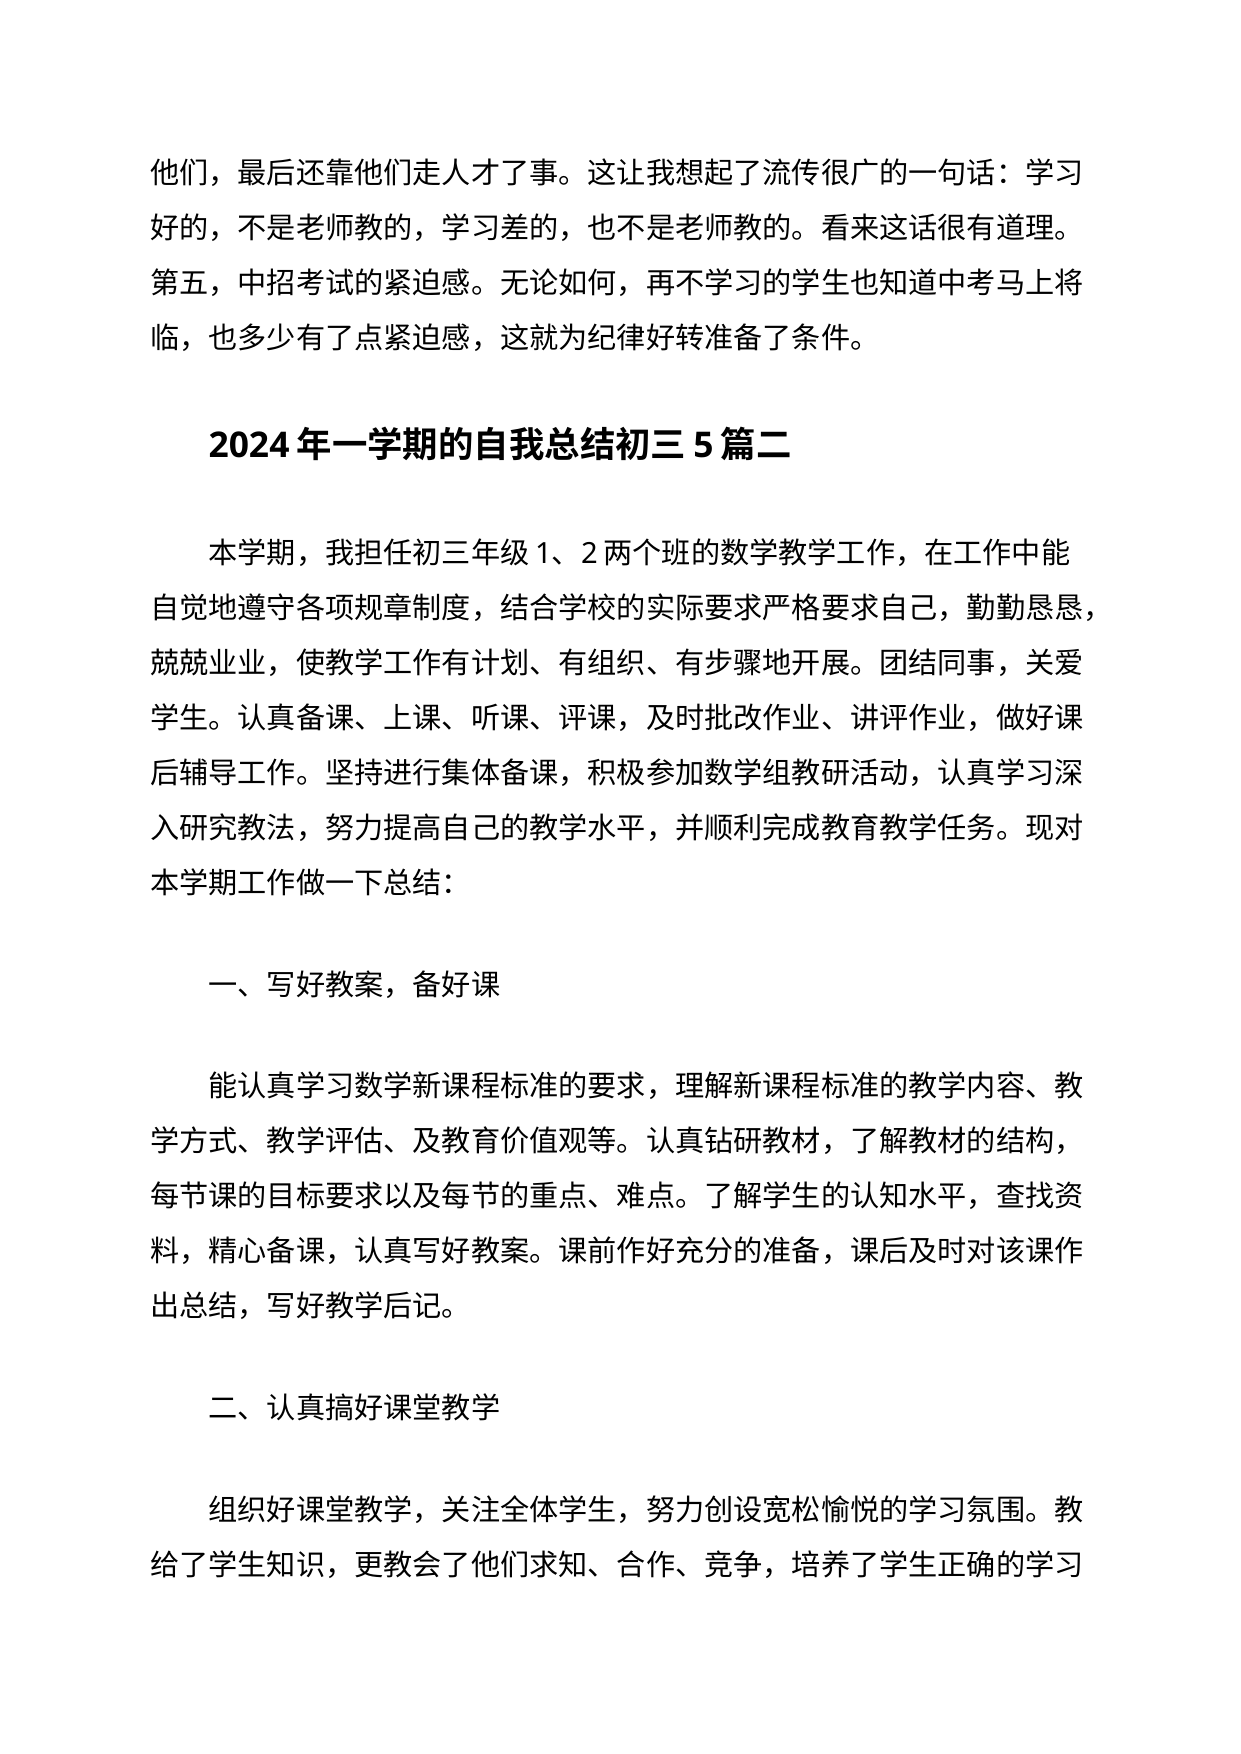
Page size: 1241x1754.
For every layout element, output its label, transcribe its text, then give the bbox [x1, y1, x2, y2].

text 2024年一学期的自我总结初三5篇二 [150, 416, 1090, 468]
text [150, 150, 1090, 357]
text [150, 1486, 1090, 1583]
text 一、写好教案，备好课 [150, 961, 1090, 1003]
text 本学期，我担任初三年级1、2两个班的数学教学工作，在工作中能自觉地遵守各项规章制度，结合学校的实际要求严格要求自己，勤勤恳恳，兢兢业业，使教学工作有计划、有组织、有步骤地开展。团结同事，关爱学生。认真备课、上课、听课、评课，及时批改作业、讲评作业，做好课后辅导工作。坚持进行集体备课，积极参加数学组教研活动，认真学习深入研究教法，努力提高自己的教学水平，并顺利完成教育教学任务。现对本学期工作做一下总结： [150, 530, 1090, 902]
text 能认真学习数学新课程标准的要求，理解新课程标准的教学内容、教学方式、教学评估、及教育价值观等。认真钻研教材，了解教材的结构，每节课的目标要求以及每节的重点、难点。了解学生的认知水平，查找资料，精心备课，认真写好教案。课前作好充分的准备，课后及时对该课作出总结，写好教学后记。 [150, 1063, 1090, 1325]
text 二、认真搞好课堂教学 [150, 1384, 1090, 1427]
